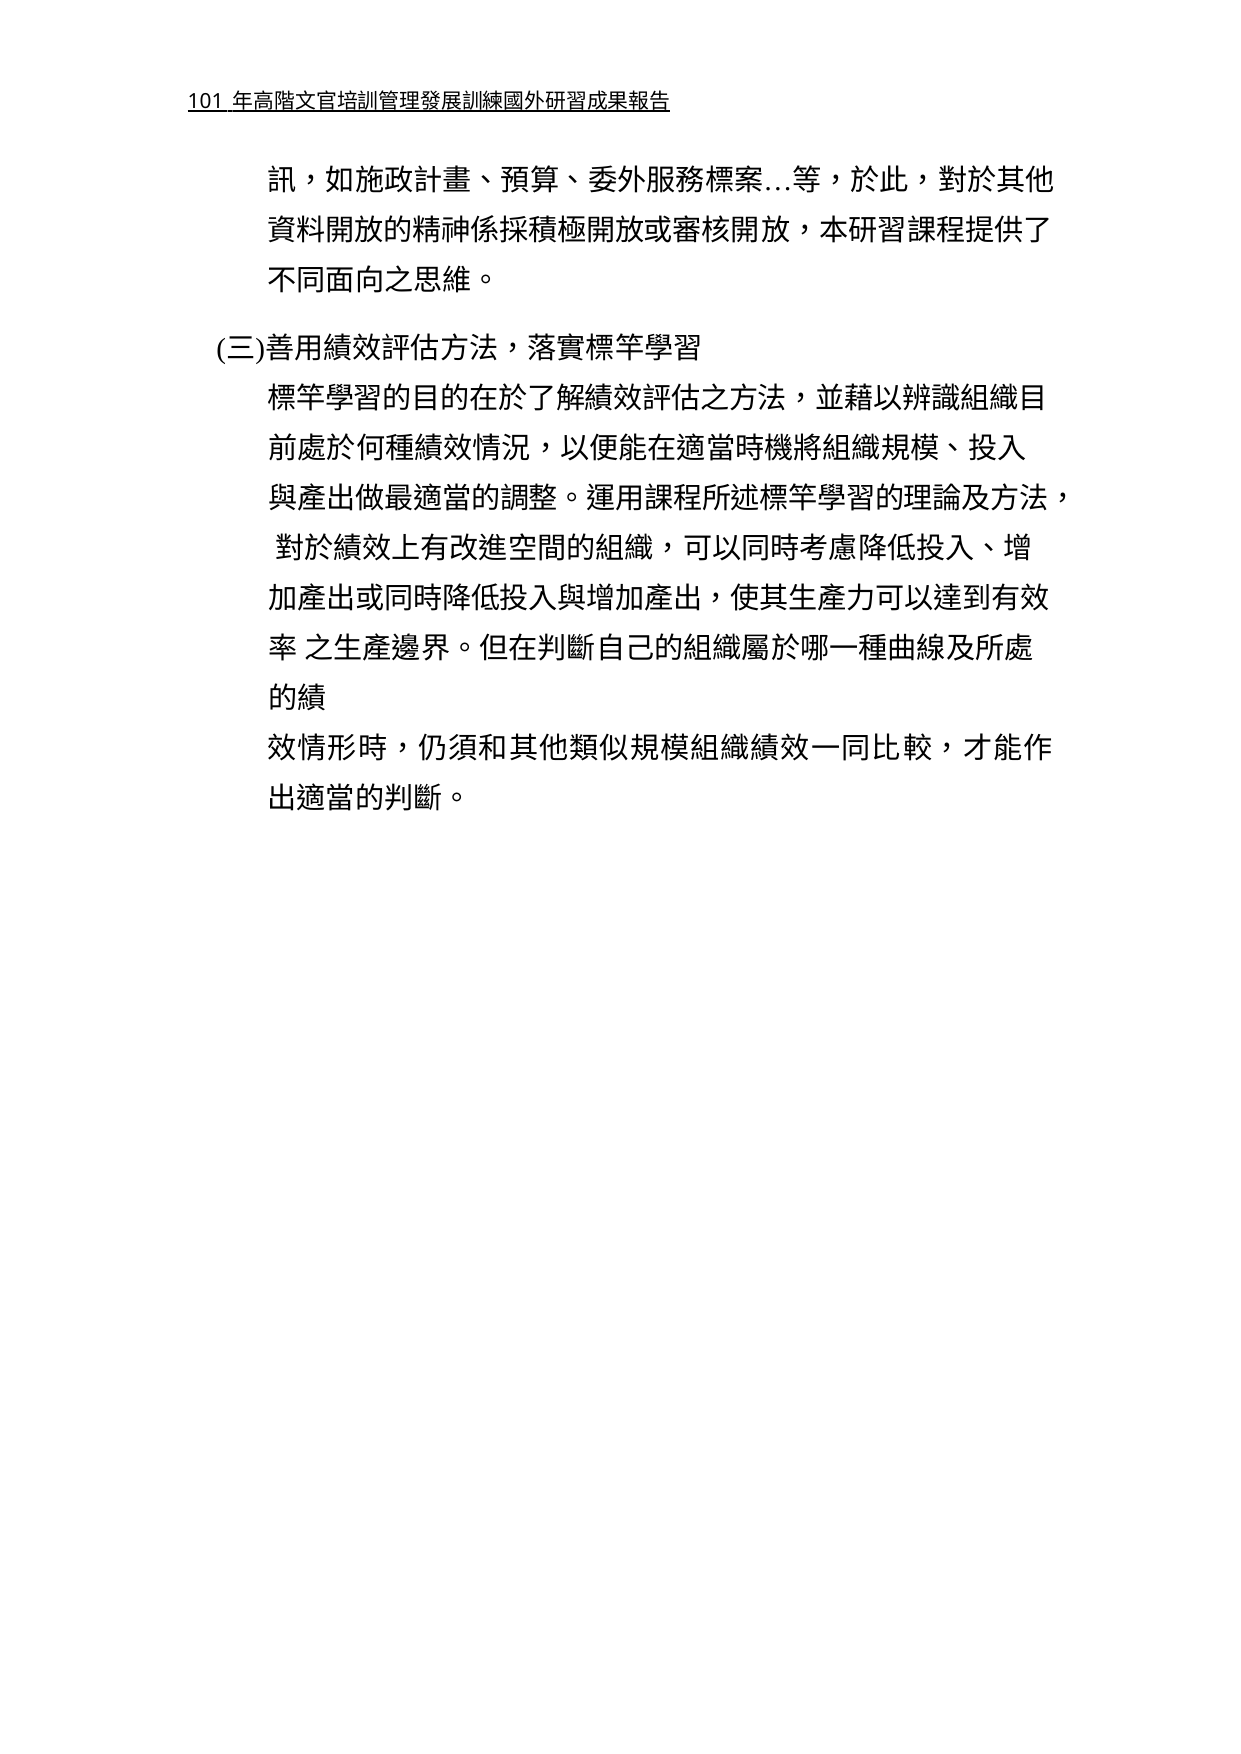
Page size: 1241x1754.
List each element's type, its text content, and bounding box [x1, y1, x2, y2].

text 101年高階文官培訓管理發展訓練國外研習成果報告 [187, 87, 1055, 113]
text 標竿學習的目的在於了解績效評估之方法，並藉以辨識組織目 前處於何種績效情況，以便能在適當時機將組織規模、投入與產出做最適當的調整。運用課程所述標竿學習的理論及方法， 對於績效上有改進空間的組織，可以同時考慮降低投入、增加產出或同時降低投入與增加產出，使其生產力可以達到有效率 之生產邊界。但在判斷自己的組織屬於哪一種曲線及所處的績 [267, 369, 1055, 719]
text 訊，如施政計畫、預算、委外服務標案…等，於此，對於其他 [267, 161, 1055, 197]
text 效情形時，仍須和其他類似規模組織績效一同比較，才能作出適當的判斷。 [267, 719, 1053, 819]
text 資料開放的精神係採積極開放或審核開放，本研習課程提供了 不同面向之思維。 [267, 200, 1053, 300]
text (三)善用績效評估方法，落實標竿學習 [216, 329, 1055, 366]
